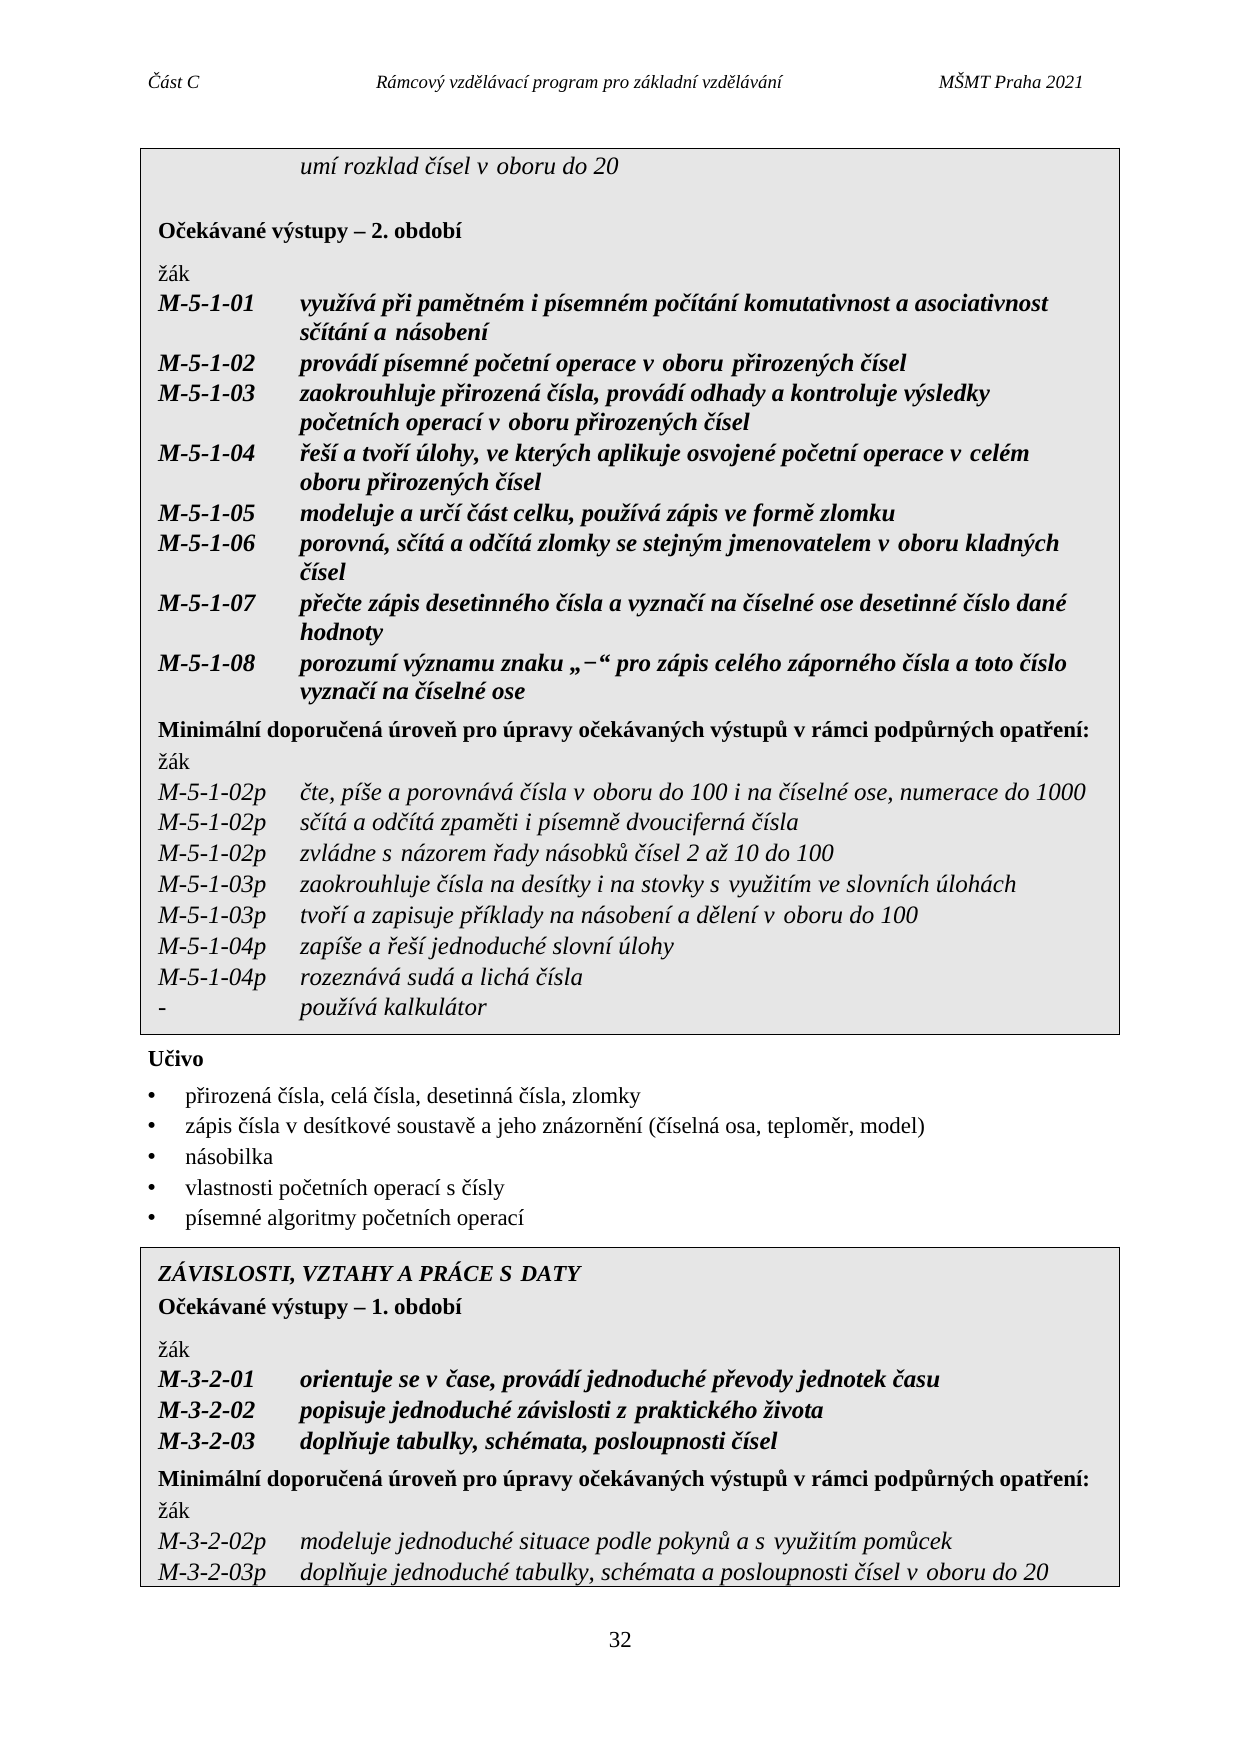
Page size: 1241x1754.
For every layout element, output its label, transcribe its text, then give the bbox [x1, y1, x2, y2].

text Učivo [148, 1045, 1092, 1072]
text přirozená čísla, celá čísla, desetinná čísla, zlomky [148, 1082, 1092, 1108]
text násobilka [148, 1143, 1092, 1169]
text vlastnosti početních operací s čísly [148, 1173, 1092, 1200]
text zápis čísla v desítkové soustavě a jeho znázornění (číselná osa, teploměr, model) [148, 1112, 1092, 1139]
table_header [141, 149, 1119, 1034]
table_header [141, 1248, 1119, 1586]
text písemné algoritmy početních operací [148, 1204, 1092, 1230]
